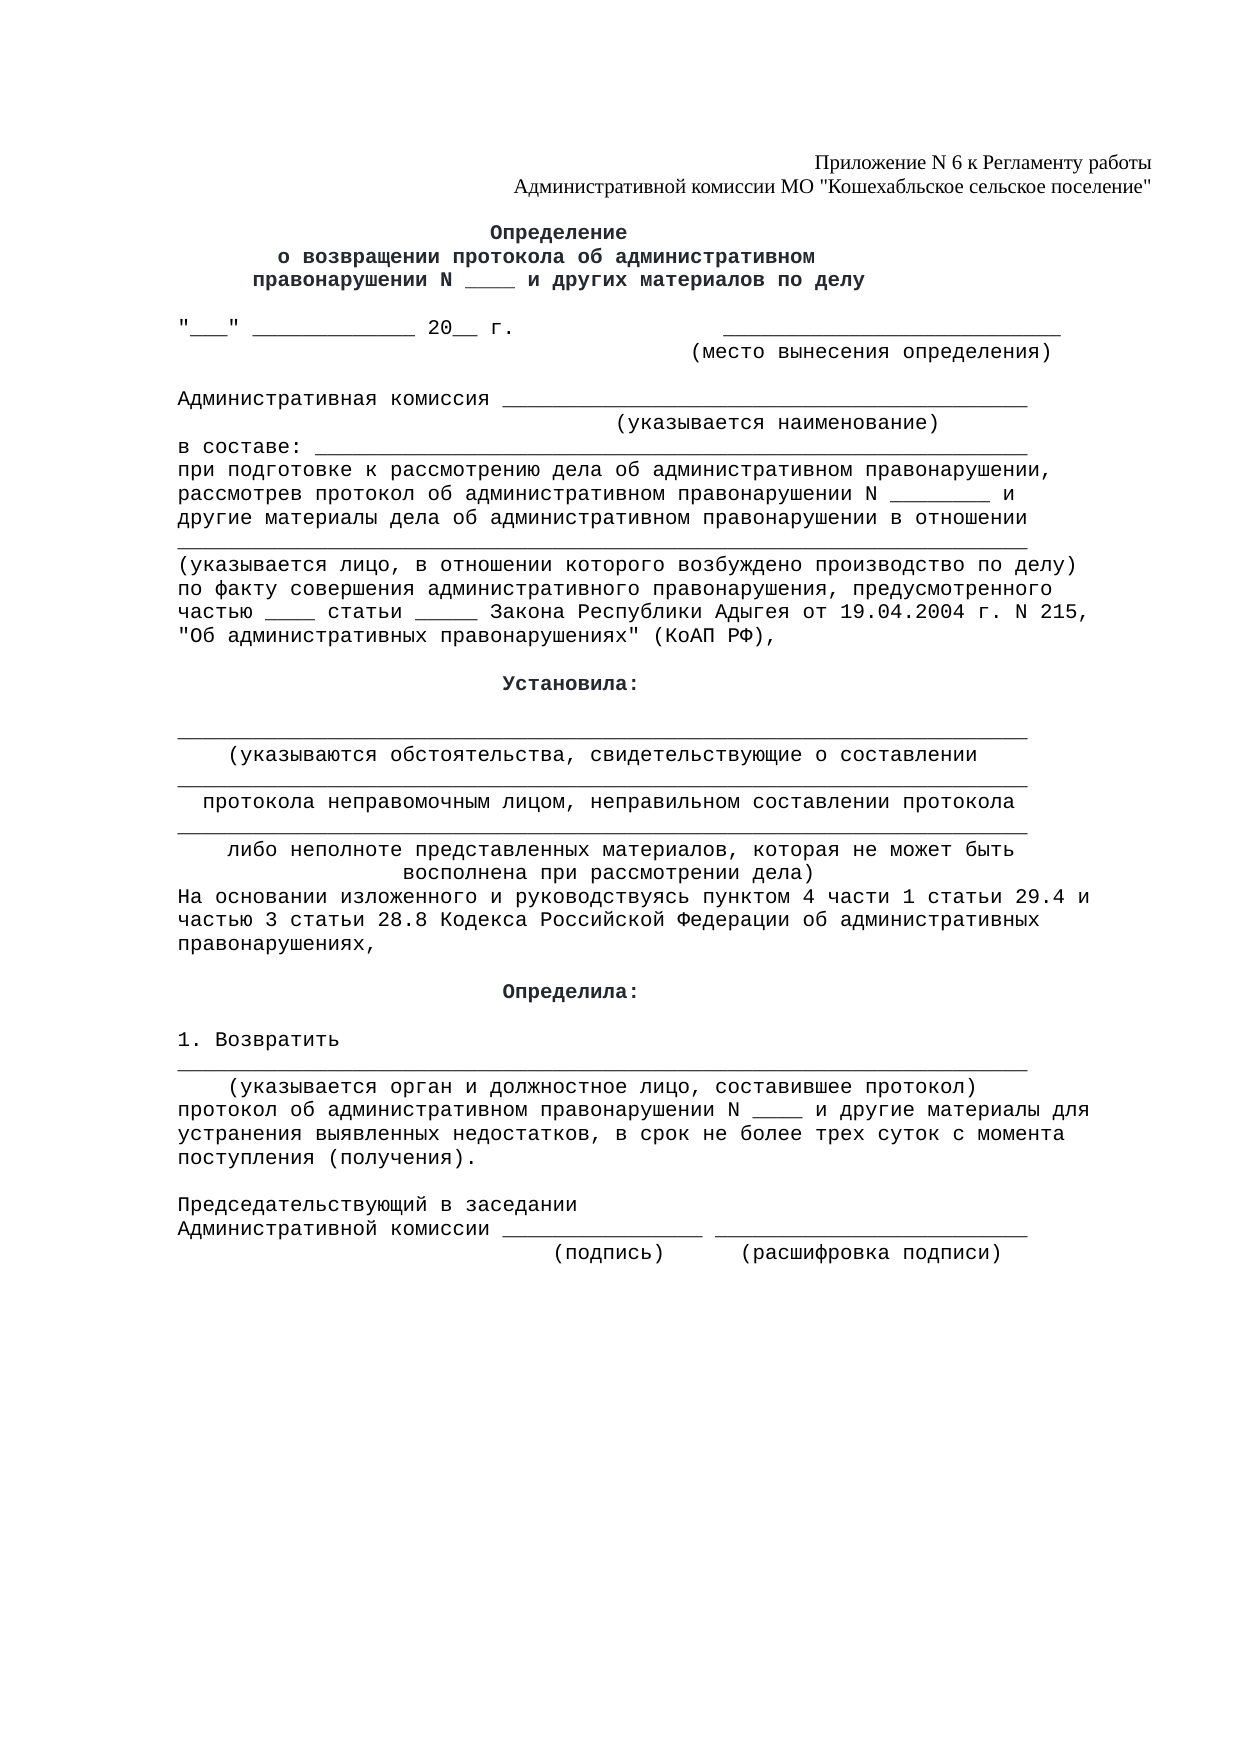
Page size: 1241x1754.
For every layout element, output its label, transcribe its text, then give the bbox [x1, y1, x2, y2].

text протокол об административном правонарушении N ____ и другие материалы для [177, 1099, 1152, 1123]
text другие материалы дела об административном правонарушении в отношении [177, 507, 1152, 530]
text частью 3 статьи 28.8 Кодекса Российской Федерации об административных [177, 909, 1152, 933]
text в составе: _________________________________________________________ [177, 436, 1152, 459]
text "Об административных правонарушениях" (КоАП РФ), [177, 625, 1152, 648]
text Административной комиссии ________________ _________________________ [177, 1218, 1152, 1242]
text ____________________________________________________________________ [177, 815, 1152, 838]
text Председательствующий в заседании [177, 1194, 1152, 1218]
text (указывается наименование) [177, 412, 1152, 436]
text На основании изложенного и руководствуясь пунктом 4 части 1 статьи 29.4 и [177, 886, 1152, 909]
text ____________________________________________________________________ [177, 1052, 1152, 1076]
text ____________________________________________________________________ [177, 530, 1152, 554]
text по факту совершения административного правонарушения, предусмотренного [177, 578, 1152, 601]
text Административной комиссии МО "Кошехабльское сельское поселение" [177, 174, 1152, 198]
text "___" _____________ 20__ г. ___________________________ [177, 317, 1152, 341]
text (подпись) (расшифровка подписи) [177, 1242, 1152, 1265]
text протокола неправомочным лицом, неправильном составлении протокола [177, 791, 1152, 815]
text правонарушениях, [177, 933, 1152, 957]
text (указывается лицо, в отношении которого возбуждено производство по делу) [177, 554, 1152, 578]
text восполнена при рассмотрении дела) [177, 862, 1152, 886]
text рассмотрев протокол об административном правонарушении N ________ и [177, 483, 1152, 507]
text (место вынесения определения) [177, 341, 1152, 364]
text о возвращении протокола об административном [177, 246, 1152, 269]
text (указываются обстоятельства, свидетельствующие о составлении [177, 744, 1152, 768]
text либо неполноте представленных материалов, которая не может быть [177, 838, 1152, 862]
text Определение [177, 222, 1152, 246]
text 1. Возвратить [177, 1028, 1152, 1052]
text поступления (получения). [177, 1147, 1152, 1170]
text устранения выявленных недостатков, в срок не более трех суток с момента [177, 1123, 1152, 1147]
text ____________________________________________________________________ [177, 720, 1152, 744]
text частью ____ статьи _____ Закона Республики Адыгея от 19.04.2004 г. N 215, [177, 601, 1152, 625]
text ____________________________________________________________________ [177, 768, 1152, 791]
text Установила: [177, 673, 1152, 696]
text (указывается орган и должностное лицо, составившее протокол) [177, 1076, 1152, 1099]
text правонарушении N ____ и других материалов по делу [177, 269, 1152, 293]
text при подготовке к рассмотрению дела об административном правонарушении, [177, 459, 1152, 483]
text Административная комиссия __________________________________________ [177, 388, 1152, 412]
text Определила: [177, 981, 1152, 1004]
text Приложение N 6 к Регламенту работы [177, 150, 1152, 174]
